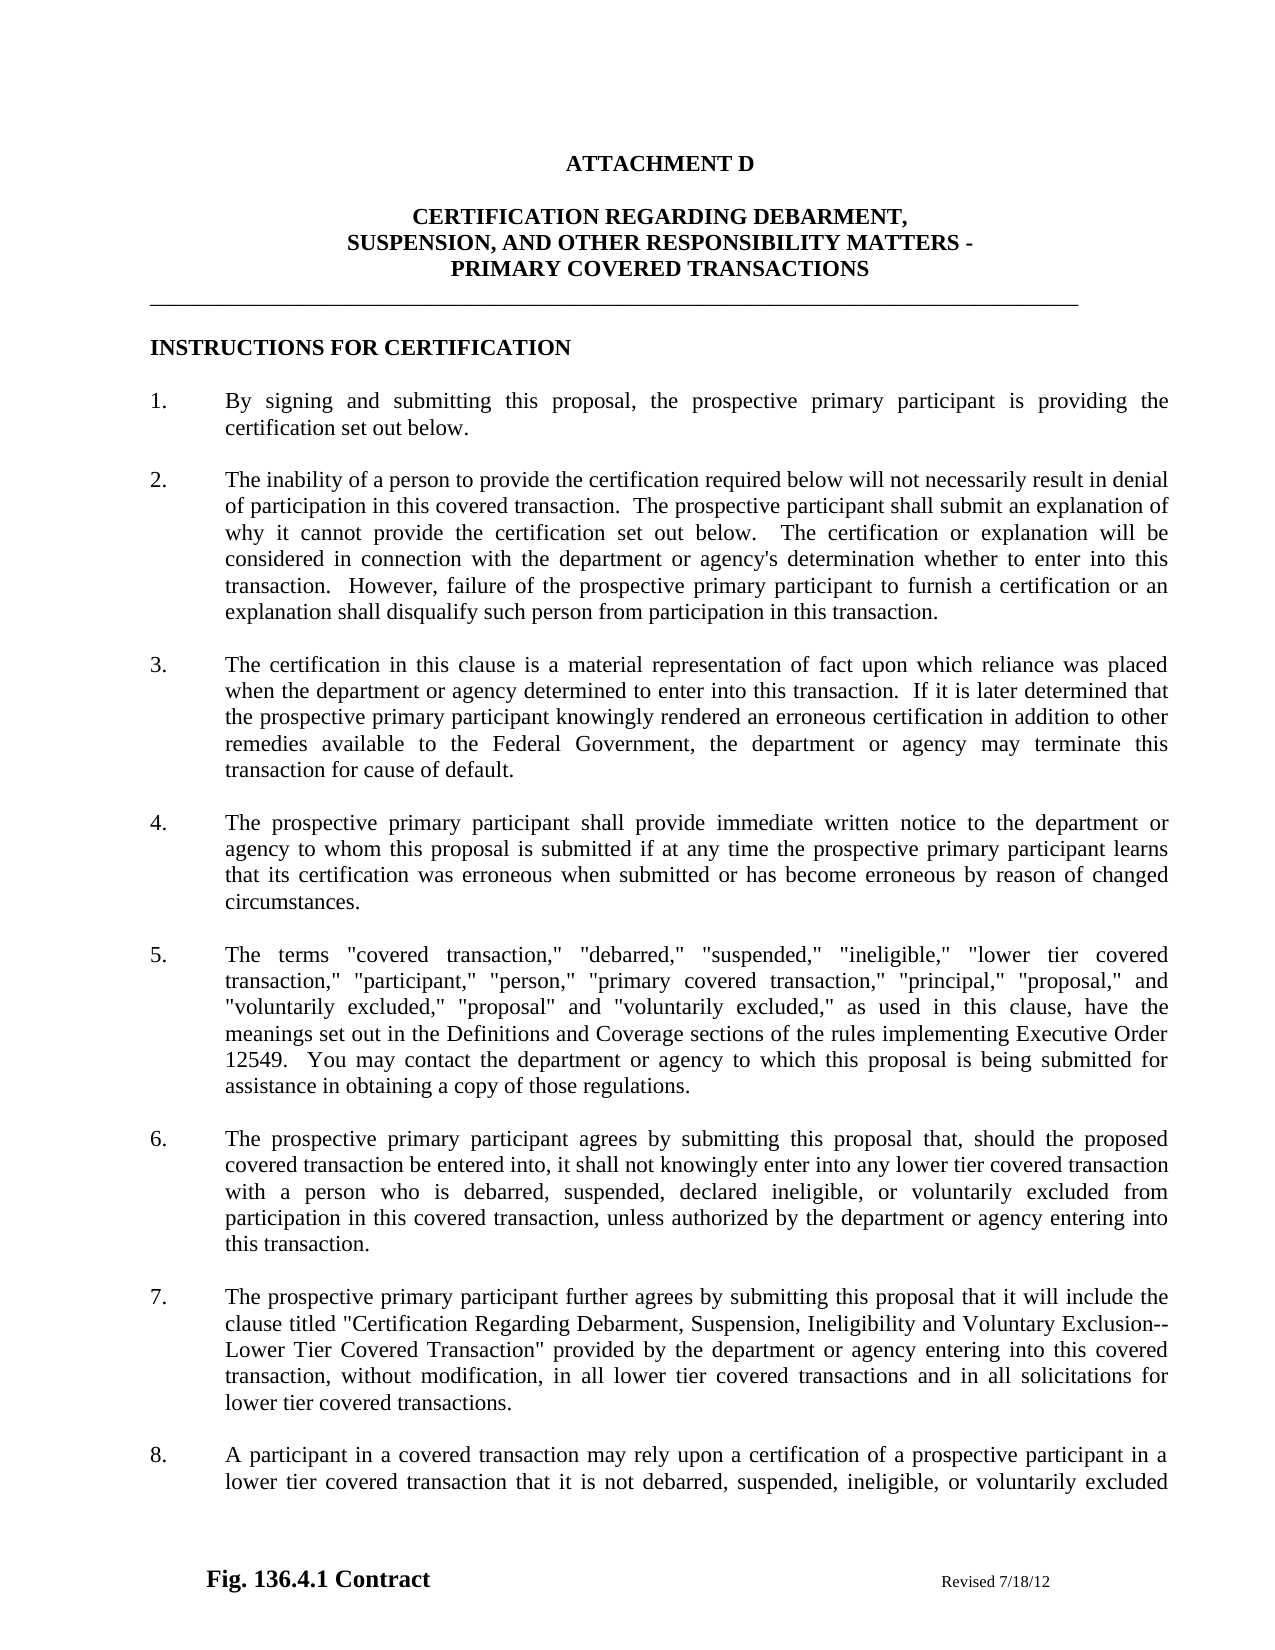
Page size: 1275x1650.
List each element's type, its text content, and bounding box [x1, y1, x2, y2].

text 4. The prospective primary participant shall provide immediate written notice to the department or agency to whom this proposal is submitted if at any time the prospective primary participant learns that its certification was erroneous when submitted or has become erroneous by reason of changed circumstances. [150, 809, 1170, 914]
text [150, 1441, 1170, 1494]
text INSTRUCTIONS FOR CERTIFICATION [150, 334, 1170, 361]
text 3. The certification in this clause is a material representation of fact upon which reliance was placed when the department or agency determined to enter into this transaction. If it is later determined that the prospective primary participant knowingly rendered an erroneous certification in addition to other remedies available to the Federal Government, the department or agency may terminate this transaction for cause of default. [150, 651, 1170, 782]
text 5. The terms "covered transaction," "debarred," "suspended," "ineligible," "lower tier covered transaction," "participant," "person," "primary covered transaction," "principal," "proposal," and "voluntarily excluded," "proposal" and "voluntarily excluded," as used in this clause, have the meanings set out in the Definitions and Coverage sections of the rules implementing Executive Order 12549. You may contact the department or agency to which this proposal is being submitted for assistance in obtaining a copy of those regulations. [150, 941, 1170, 1099]
text 1. By signing and submitting this proposal, the prospective primary participant is providing the certification set out below. [150, 387, 1170, 440]
text PRIMARY COVERED TRANSACTIONS [150, 255, 1170, 282]
text 2. The inability of a person to provide the certification required below will not necessarily result in denial of participation in this covered transaction. The prospective participant shall submit an explanation of why it cannot provide the certification set out below. The certification or explanation will be considered in connection with the department or agency's determination whether to enter into this transaction. However, failure of the prospective primary participant to furnish a certification or an explanation shall disqualify such person from participation in this transaction. [150, 466, 1170, 624]
text CERTIFICATION REGARDING DEBARMENT, [150, 203, 1170, 229]
text ATTACHMENT D [150, 150, 1170, 176]
text 7. The prospective primary participant further agrees by submitting this proposal that it will include the clause titled "Certification Regarding Debarment, Suspension, Ineligibility and Voluntary Exclusion--Lower Tier Covered Transaction" provided by the department or agency entering into this covered transaction, without modification, in all lower tier covered transactions and in all solicitations for lower tier covered transactions. [150, 1283, 1170, 1415]
text SUSPENSION, AND OTHER RESPONSIBILITY MATTERS - [150, 229, 1170, 255]
text _________________________________________________________________________________ [150, 282, 1170, 308]
text 6. The prospective primary participant agrees by submitting this proposal that, should the proposed covered transaction be entered into, it shall not knowingly enter into any lower tier covered transaction with a person who is debarred, suspended, declared ineligible, or voluntarily excluded from participation in this covered transaction, unless authorized by the department or agency entering into this transaction. [150, 1125, 1170, 1257]
